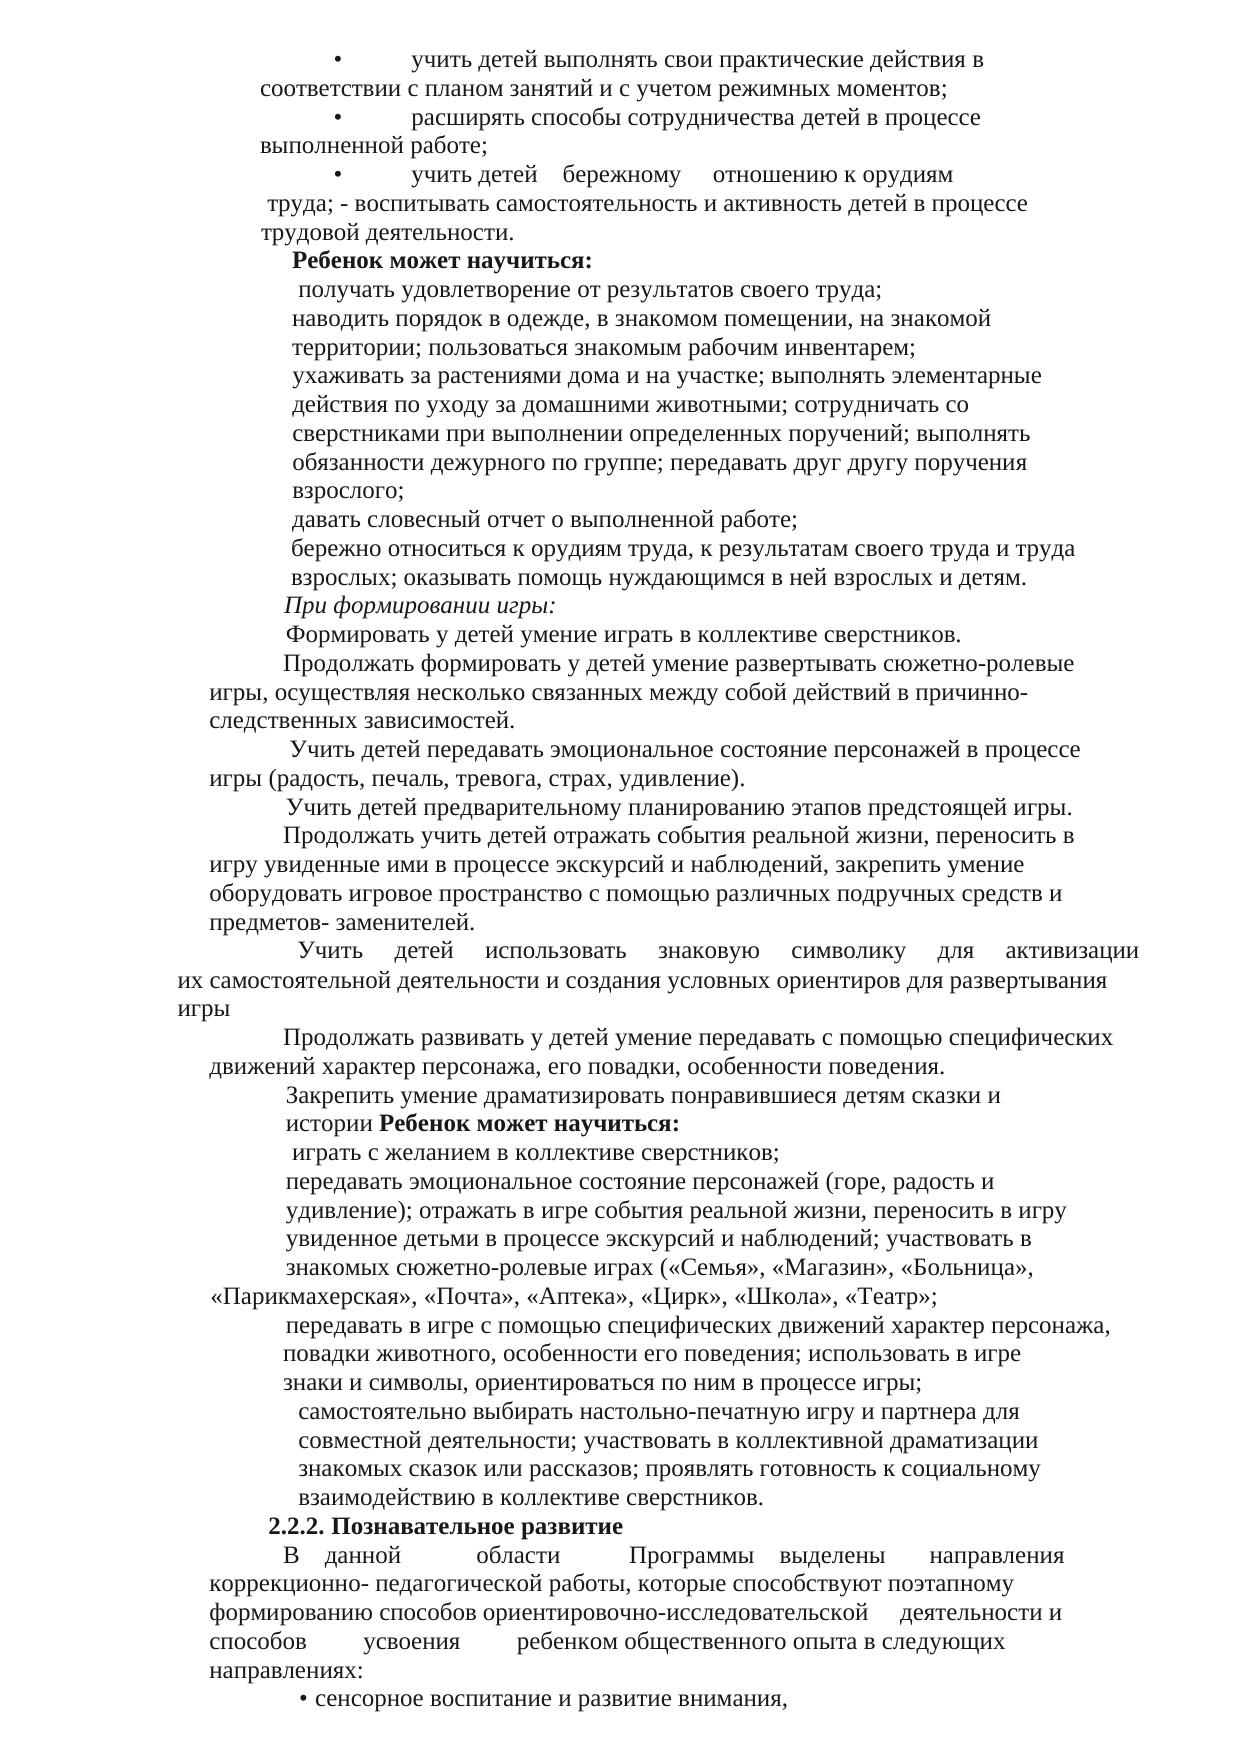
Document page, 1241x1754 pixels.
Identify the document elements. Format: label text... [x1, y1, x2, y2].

text самостоятельно выбирать настольно-печатную игру и партнера для совместной деятельности; участвовать в коллективной драматизации знакомых сказок или рассказов; проявлять готовность к социальному взаимодействию в коллективе сверстников. [298, 1396, 1116, 1511]
text Продолжать учить детей отражать события реальной жизни, переносить в игру увиденные ими в процессе экскурсий и наблюдений, закрепить умение оборудовать игровое пространство с помощью различных подручных средств и предметов- заменителей. [209, 821, 1116, 936]
text Ребенок может научиться: [292, 246, 1117, 274]
text труда; - воспитывать самостоятельность и активность детей в процессе трудовой деятельности. [261, 188, 1116, 246]
text При формировании игры: [284, 591, 1118, 619]
text • учить детей бережному отношению к орудиям [260, 159, 1116, 188]
text передавать эмоциональное состояние персонажей (горе, радость и удивление); отражать в игре события реальной жизни, переносить в игру увиденное детьми в процессе экскурсий и наблюдений; участвовать в знакомых сюжетно-ролевые играх («Семья», «Магазин», «Больница», [286, 1166, 1116, 1281]
text Продолжать формировать у детей умение развертывать сюжетно-ролевые игры, осуществляя несколько связанных между собой действий в причинно-следственных зависимостей. [209, 648, 1116, 734]
text Продолжать развивать у детей умение передавать с помощью специфических движений характер персонажа, его повадки, особенности поведения. [209, 1022, 1116, 1080]
text Учить детей предварительному планированию этапов предстоящей игры. [286, 792, 1116, 821]
text наводить порядок в одежде, в знакомом помещении, на знакомой территории; пользоваться знакомым рабочим инвентарем; [292, 303, 1116, 361]
text Формировать у детей умение играть в коллективе сверстников. [286, 619, 1116, 648]
text • расширять способы сотрудничества детей в процессе выполненной работе; [260, 102, 1116, 159]
text • учить детей выполнять свои практические действия в соответствии с планом занятий и с учетом режимных моментов; [260, 44, 1116, 102]
text В данной области Программы выделены направления коррекционно- педагогической работы, которые способствуют поэтапному формированию способов ориентировочно-исследовательской деятельности и способов усвоения ребенком общественного опыта в следующих направлениях: [209, 1540, 1137, 1683]
text Учить детей использовать знаковую символику для активизации их самостоятельной деятельности и создания условных ориентиров для развертывания игры [177, 936, 1152, 1022]
text давать словесный отчет о выполненной работе; [292, 504, 1116, 533]
text • сенсорное воспитание и развитие внимания, [299, 1683, 1116, 1712]
text передавать в игре с помощью специфических движений характер персонажа, [286, 1310, 1116, 1338]
text «Парикмахерская», «Почта», «Аптека», «Цирк», «Школа», «Театр»; [210, 1281, 1116, 1310]
text 2.2.2. Познавательное развитие [268, 1511, 1117, 1540]
text бережно относиться к орудиям труда, к результатам своего труда и труда взрослых; оказывать помощь нуждающимся в ней взрослых и детям. [291, 533, 1116, 591]
text получать удовлетворение от результатов своего труда; [298, 274, 1116, 303]
text Закрепить умение драматизировать понравившиеся детям сказки и истории Ребенок может научиться: [286, 1080, 1116, 1137]
text повадки животного, особенности его поведения; использовать в игре знаки и символы, ориентироваться по ним в процессе игры; [283, 1338, 1073, 1396]
text играть c желанием в коллективе сверстников; [292, 1137, 1116, 1166]
text ухаживать за растениями дома и на участке; выполнять элементарные действия по уходу за домашними животными; сотрудничать со сверстниками при выполнении определенных поручений; выполнять обязанности дежурного по группе; передавать друг другу поручения взрослого; [292, 361, 1116, 504]
text Учить детей передавать эмоциональное состояние персонажей в процессе игры (радость, печаль, тревога, страх, удивление). [209, 734, 1116, 792]
